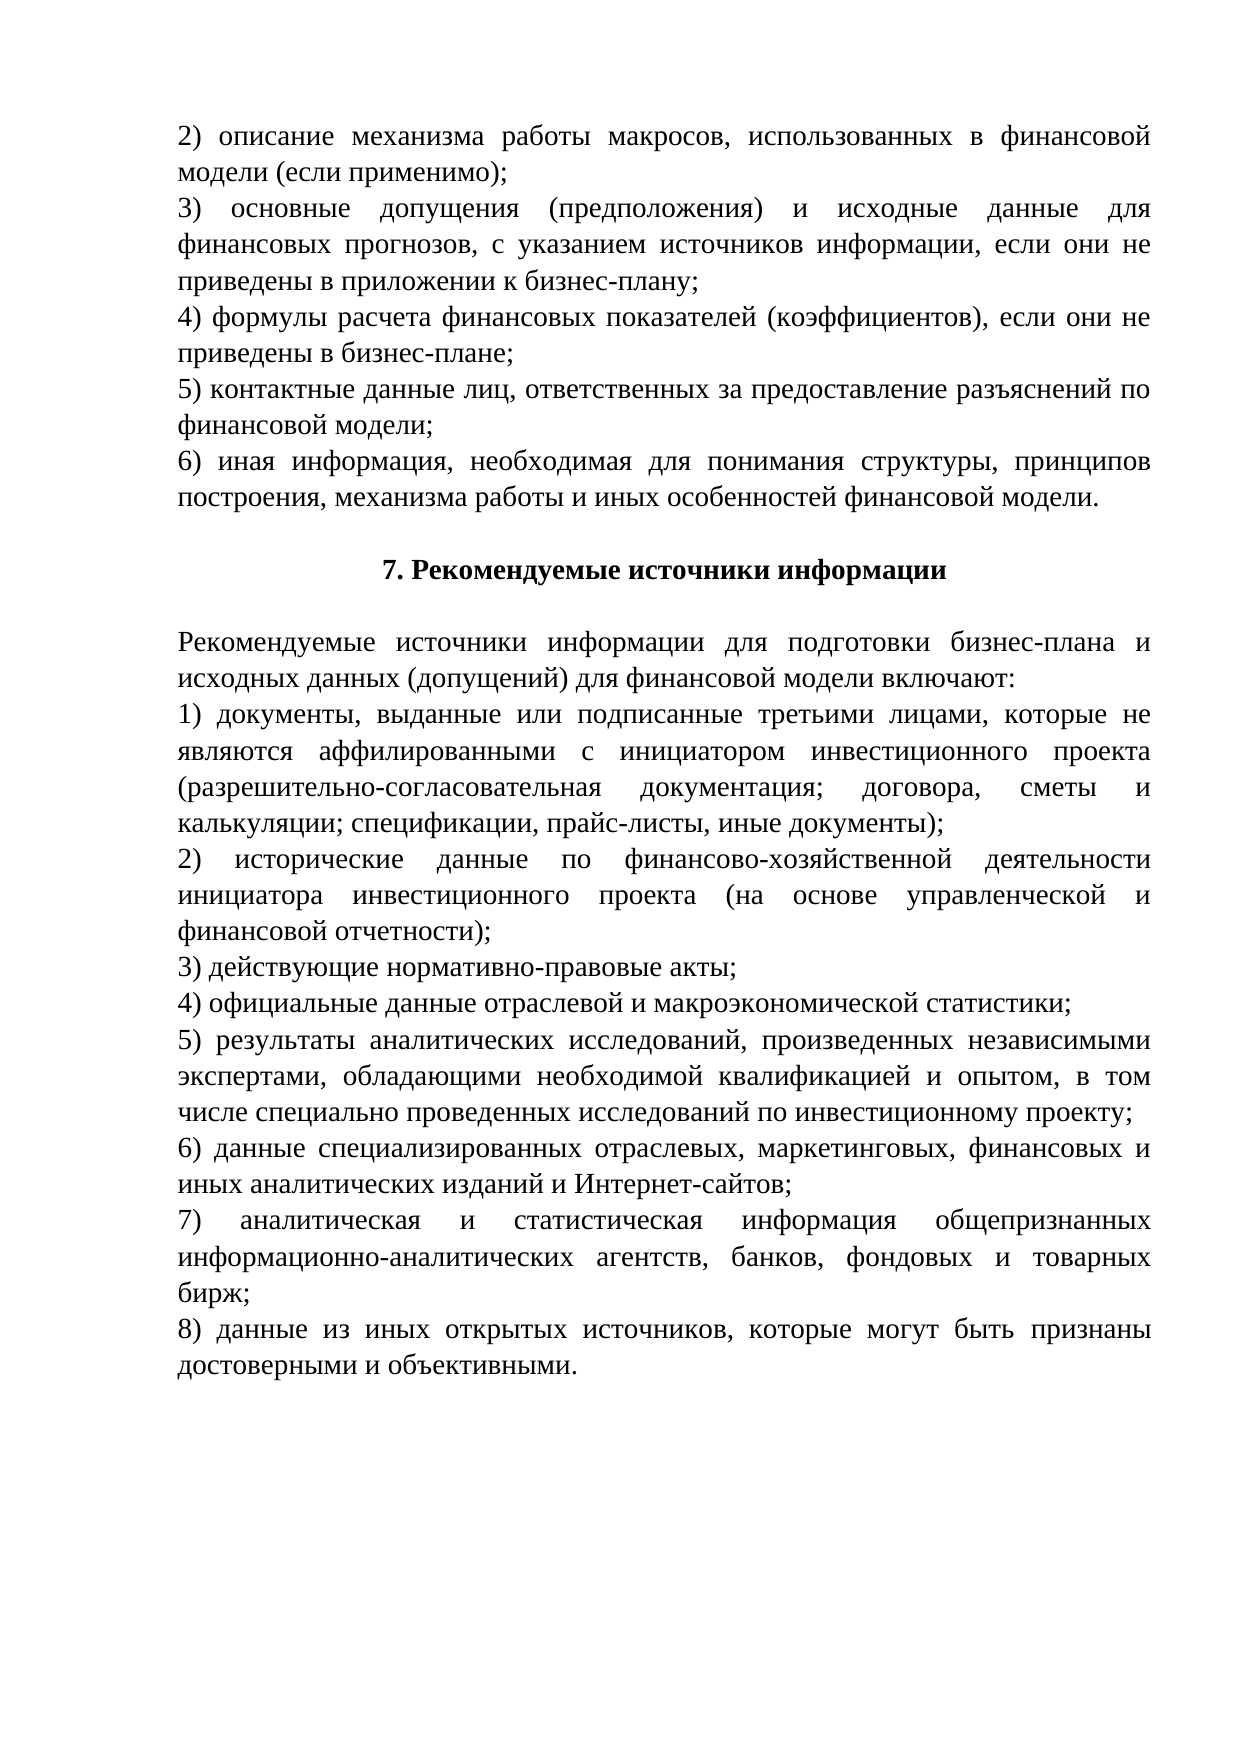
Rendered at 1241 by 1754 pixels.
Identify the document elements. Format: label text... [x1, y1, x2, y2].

text 3) действующие нормативно-правовые акты; [177, 949, 1152, 983]
text 2) описание механизма работы макросов, использованных в финансовой модели (если применимо); [177, 118, 1152, 188]
text 3) основные допущения (предположения) и исходные данные для финансовых прогнозов, с указанием источников информации, если они не приведены в приложении к бизнес-плану; [177, 190, 1152, 296]
text 5) результаты аналитических исследований, произведенных независимыми экспертами, обладающими необходимой квалификацией и опытом, в том числе специально проведенных исследований по инвестиционному проекту; [177, 1022, 1152, 1128]
text 2) исторические данные по финансово-хозяйственной деятельности инициатора инвестиционного проекта (на основе управленческой и финансовой отчетности); [177, 841, 1152, 947]
text Рекомендуемые источники информации для подготовки бизнес-плана и исходных данных (допущений) для финансовой модели включают: [177, 624, 1152, 694]
text 1) документы, выданные или подписанные третьими лицами, которые не являются аффилированными с инициатором инвестиционного проекта (разрешительно-согласовательная документация; договора, сметы и калькуляции; спецификации, прайс-листы, иные документы); [177, 696, 1152, 838]
text 5) контактные данные лиц, ответственных за предоставление разъяснений по финансовой модели; [177, 371, 1152, 441]
text 4) официальные данные отраслевой и макроэкономической статистики; [177, 986, 1152, 1019]
text 8) данные из иных открытых источников, которые могут быть признаны достоверными и объективными. [177, 1311, 1152, 1381]
text 7) аналитическая и статистическая информация общепризнанных информационно-аналитических агентств, банков, фондовых и товарных бирж; [177, 1202, 1152, 1308]
text 7. Рекомендуемые источники информации [177, 552, 1152, 585]
text 6) данные специализированных отраслевых, маркетинговых, финансовых и иных аналитических изданий и Интернет-сайтов; [177, 1130, 1152, 1200]
text 6) иная информация, необходимая для понимания структуры, принципов построения, механизма работы и иных особенностей финансовой модели. [177, 443, 1152, 513]
text 4) формулы расчета финансовых показателей (коэффициентов), если они не приведены в бизнес-плане; [177, 299, 1152, 368]
